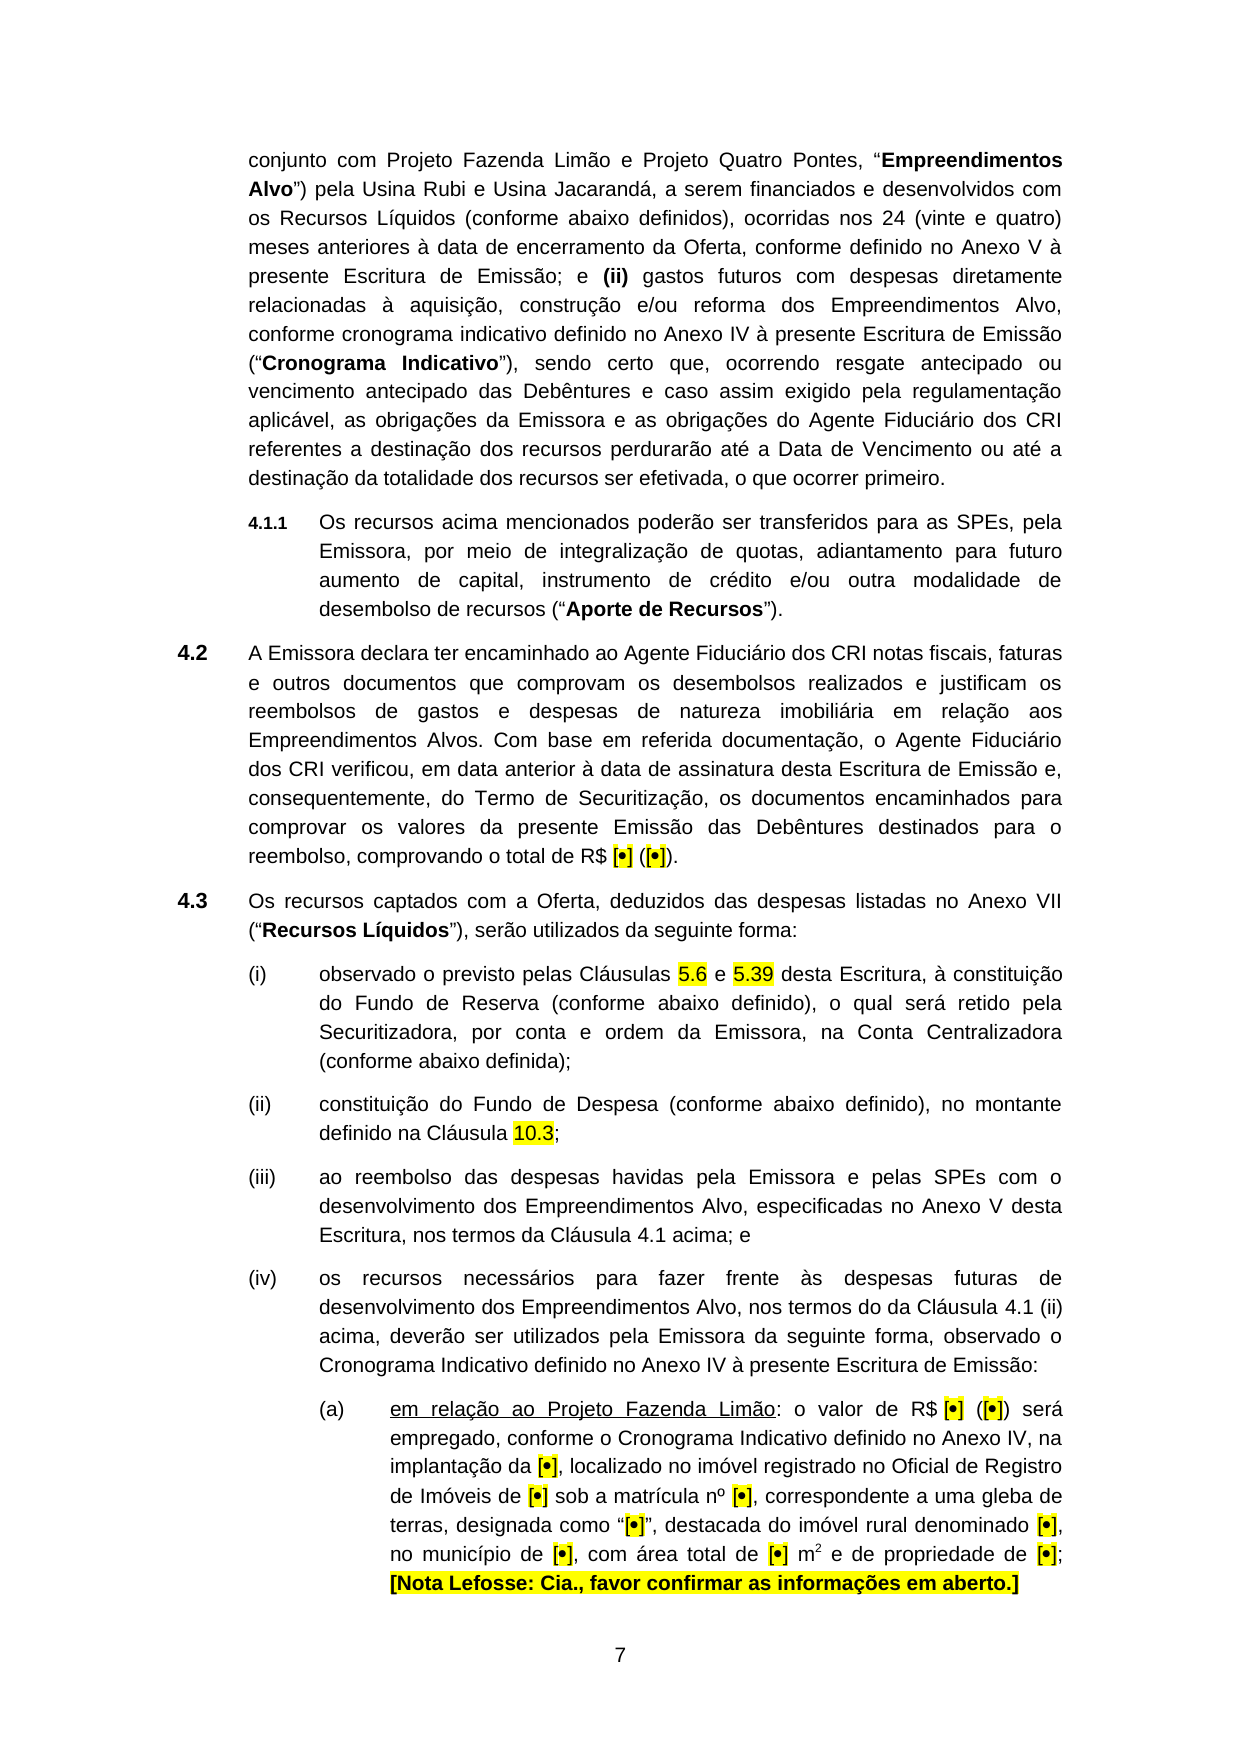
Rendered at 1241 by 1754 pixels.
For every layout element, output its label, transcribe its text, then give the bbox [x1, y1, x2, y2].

text Os recursos captados com a Oferta, deduzidos das despesas listadas no Anexo VII (“Recursos Líquidos”), serão utilizados da seguinte forma: [177, 888, 1063, 942]
text constituição do Fundo de Despesa (conforme abaixo definido), no montante definido na Cláusula 10.3; [248, 1092, 1063, 1145]
text ao reembolso das despesas havidas pela Emissora e pelas SPEs com o desenvolvimento dos Empreendimentos Alvo, especificadas no Anexo V desta Escritura, nos termos da Cláusula 4.1 acima; e [248, 1164, 1063, 1246]
text os recursos necessários para fazer frente às despesas futuras de desenvolvimento dos Empreendimentos Alvo, nos termos do da Cláusula 4.1 (ii) acima, deverão ser utilizados pela Emissora da seguinte forma, observado o Cronograma Indicativo definido no Anexo IV à presente Escritura de Emissão: [248, 1266, 1063, 1377]
text observado o previsto pelas Cláusulas 5.6 e 5.39 desta Escritura, à constituição do Fundo de Reserva (conforme abaixo definido), o qual será retido pela Securitizadora, por conta e ordem da Emissora, na Conta Centralizadora (conforme abaixo definida); [248, 962, 1063, 1072]
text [177, 148, 1063, 490]
text Os recursos acima mencionados poderão ser transferidos para as SPEs, pela Emissora, por meio de integralização de quotas, adiantamento para futuro aumento de capital, instrumento de crédito e/ou outra modalidade de desembolso de recursos (“Aporte de Recursos”). [248, 510, 1063, 621]
text em relação ao Projeto Fazenda Limão: o valor de R$ [] ([]) será empregado, conforme o Cronograma Indicativo definido no Anexo IV, na implantação da [], localizado no imóvel registrado no Oficial de Registro de Imóveis de [] sob a matrícula nº [], correspondente a uma gleba de terras, designada como “[]”, destacada do imóvel rural denominado [], no município de [], com área total de [] m2 e de propriedade de []; [Nota Lefosse: Cia., favor confirmar as informações em aberto.] [319, 1396, 1063, 1594]
text A Emissora declara ter encaminhado ao Agente Fiduciário dos CRI notas fiscais, faturas e outros documentos que comprovam os desembolsos realizados e justificam os reembolsos de gastos e despesas de natureza imobiliária em relação aos Empreendimentos Alvos. Com base em referida documentação, o Agente Fiduciário dos CRI verificou, em data anterior à data de assinatura desta Escritura de Emissão e, consequentemente, do Termo de Securitização, os documentos encaminhados para comprovar os valores da presente Emissão das Debêntures destinados para o reembolso, comprovando o total de R$ [] ([]). [177, 640, 1063, 868]
